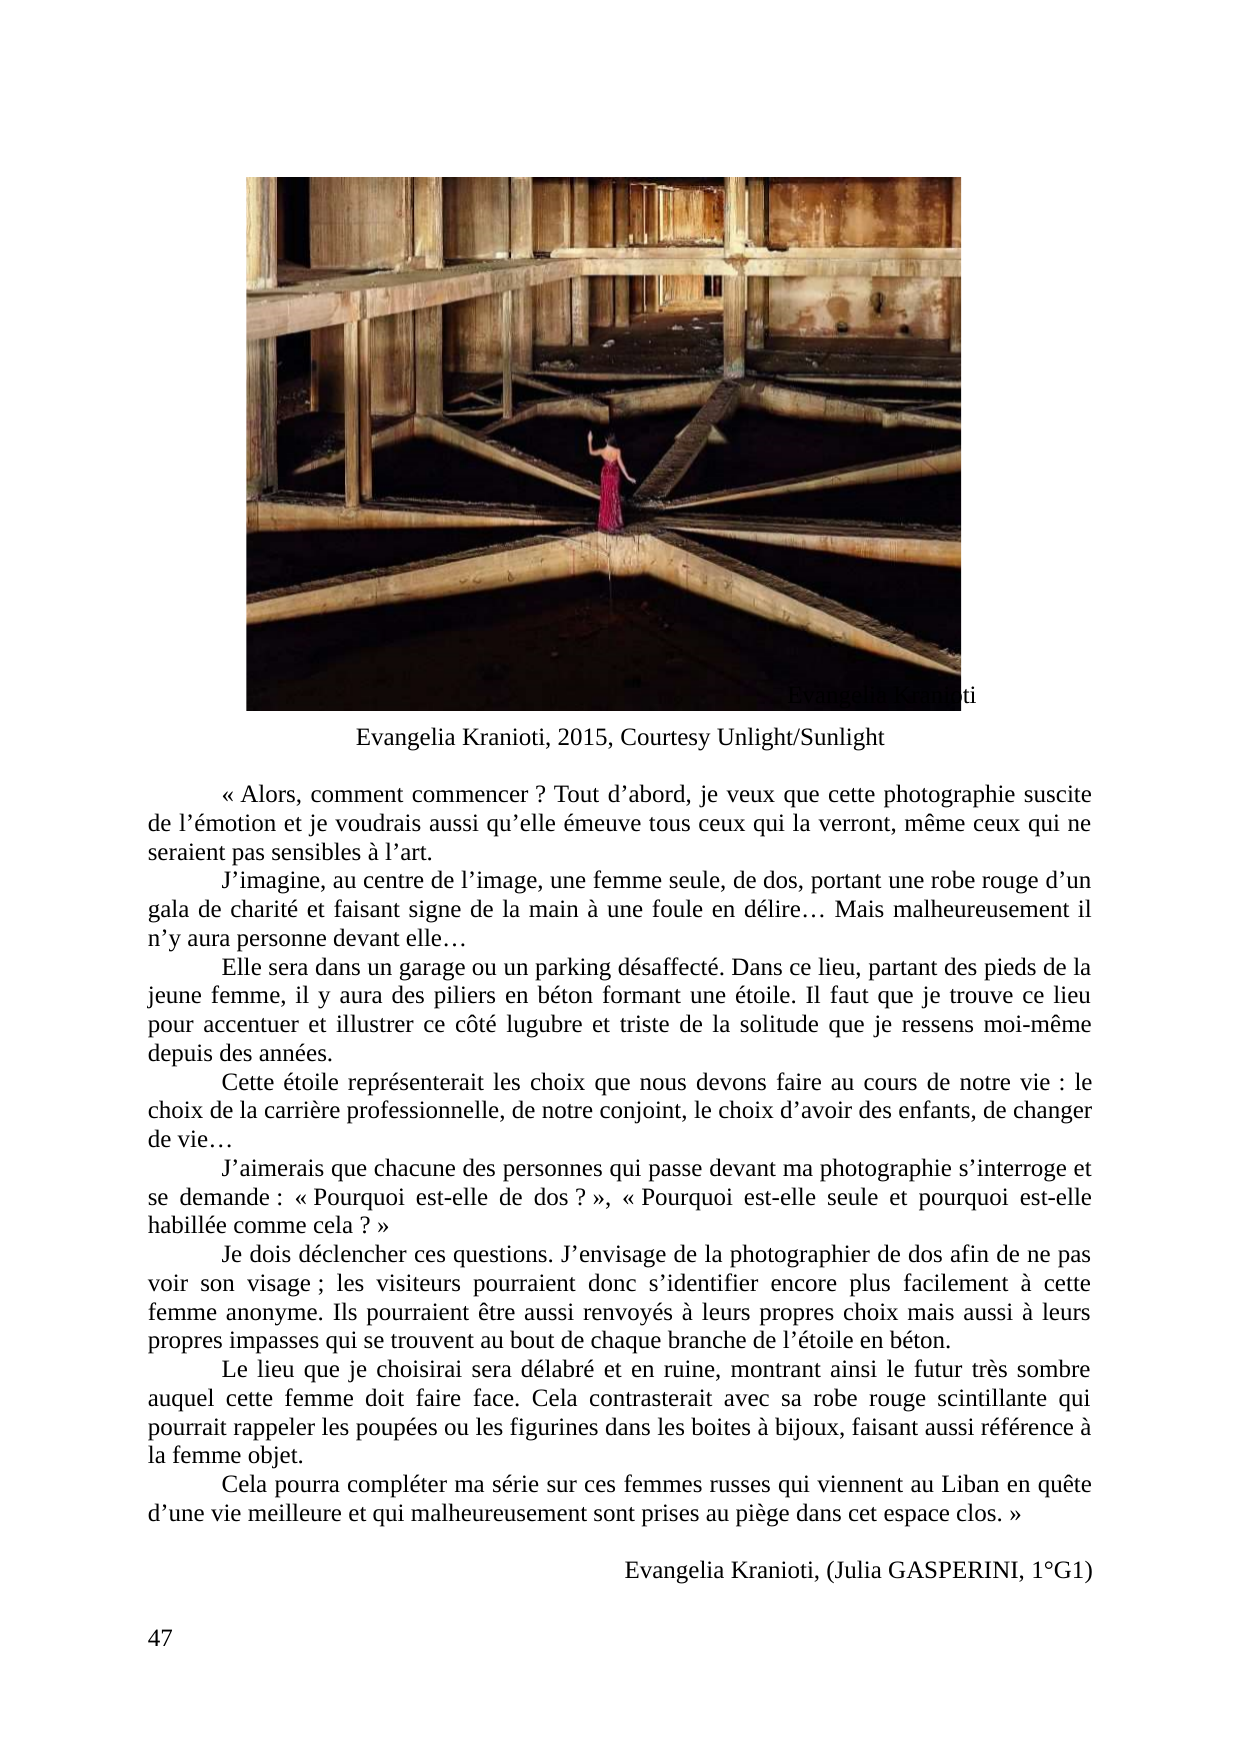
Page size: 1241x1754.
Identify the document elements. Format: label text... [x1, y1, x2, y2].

text Evangelia Kranioti, 2015, Courtesy Unlight/Sunlight [148, 722, 1092, 751]
text Cela pourra compléter ma série sur ces femmes russes qui viennent au Liban en quête d’une vie meilleure et qui malheureusement sont prises au piège dans cet espace clos. » [148, 1469, 1092, 1527]
text Elle sera dans un garage ou un parking désaffecté. Dans ce lieu, partant des pieds de la jeune femme, il y aura des piliers en béton formant une étoile. Il faut que je trouve ce lieu pour accentuer et illustrer ce côté lugubre et triste de la solitude que je ressens moi-même depuis des années. [148, 952, 1092, 1067]
text J’imagine, au centre de l’image, une femme seule, de dos, portant une robe rouge d’un gala de charité et faisant signe de la main à une foule en délire… Mais malheureusement il n’y aura personne devant elle… [148, 866, 1092, 952]
text Evangelia Kranioti, (Julia GASPERINI, 1°G1) [148, 1556, 1092, 1584]
text Je dois déclencher ces questions. J’envisage de la photographier de dos afin de ne pas voir son visage ; les visiteurs pourraient donc s’identifier encore plus facilement à cette femme anonyme. Ils pourraient être aussi renvoyés à leurs propres choix mais aussi à leurs propres impasses qui se trouvent au bout de chaque branche de l’étoile en béton. [148, 1239, 1092, 1354]
text J’aimerais que chacune des personnes qui passe devant ma photographie s’interroge et se demande : « Pourquoi est-elle de dos ? », « Pourquoi est-elle seule et pourquoi est-elle habillée comme cela ? » [148, 1153, 1092, 1239]
text Le lieu que je choisirai sera délabré et en ruine, montrant ainsi le futur très sombre auquel cette femme doit faire face. Cela contrasterait avec sa robe rouge scintillante qui pourrait rappeler les poupées ou les figurines dans les boites à bijoux, faisant aussi référence à la femme objet. [148, 1354, 1092, 1469]
text « Alors, comment commencer ? Tout d’abord, je veux que cette photographie suscite de l’émotion et je voudrais aussi qu’elle émeuve tous ceux qui la verront, même ceux qui ne seraient pas sensibles à l’art. [148, 779, 1092, 866]
text Cette étoile représenterait les choix que nous devons faire au cours de notre vie : le choix de la carrière professionnelle, de notre conjoint, le choix d’avoir des enfants, de changer de vie… [148, 1067, 1092, 1153]
picture [246, 177, 962, 711]
